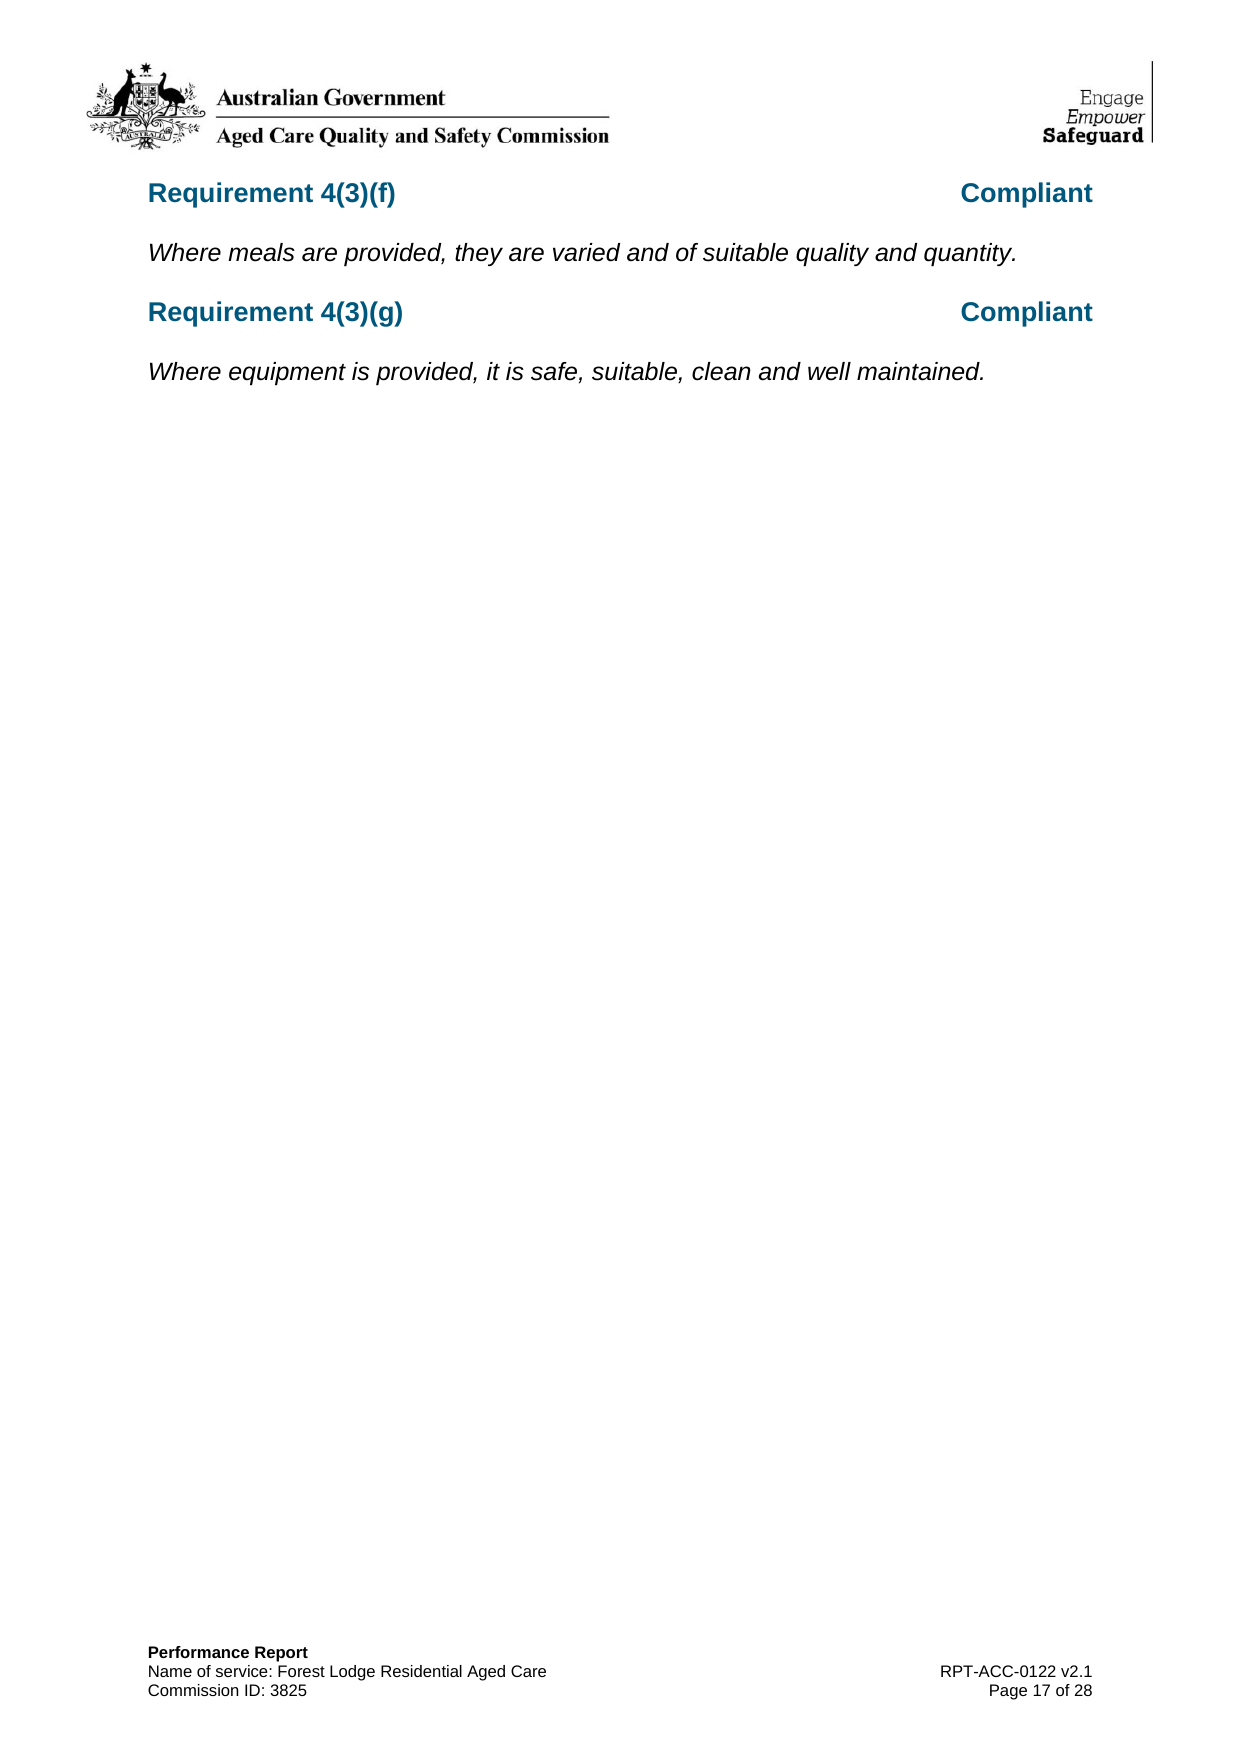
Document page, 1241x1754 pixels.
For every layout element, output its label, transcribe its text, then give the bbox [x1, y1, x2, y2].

picture [0, 1, 1241, 171]
subtitle Requirement 4(3)(g) Compliant [148, 296, 1092, 327]
subtitle Requirement 4(3)(f) Compliant [148, 177, 1092, 208]
text Where equipment is provided, it is safe, suitable, clean and well maintained. [148, 357, 1092, 386]
text Where meals are provided, they are varied and of suitable quality and quantity. [148, 238, 1092, 267]
